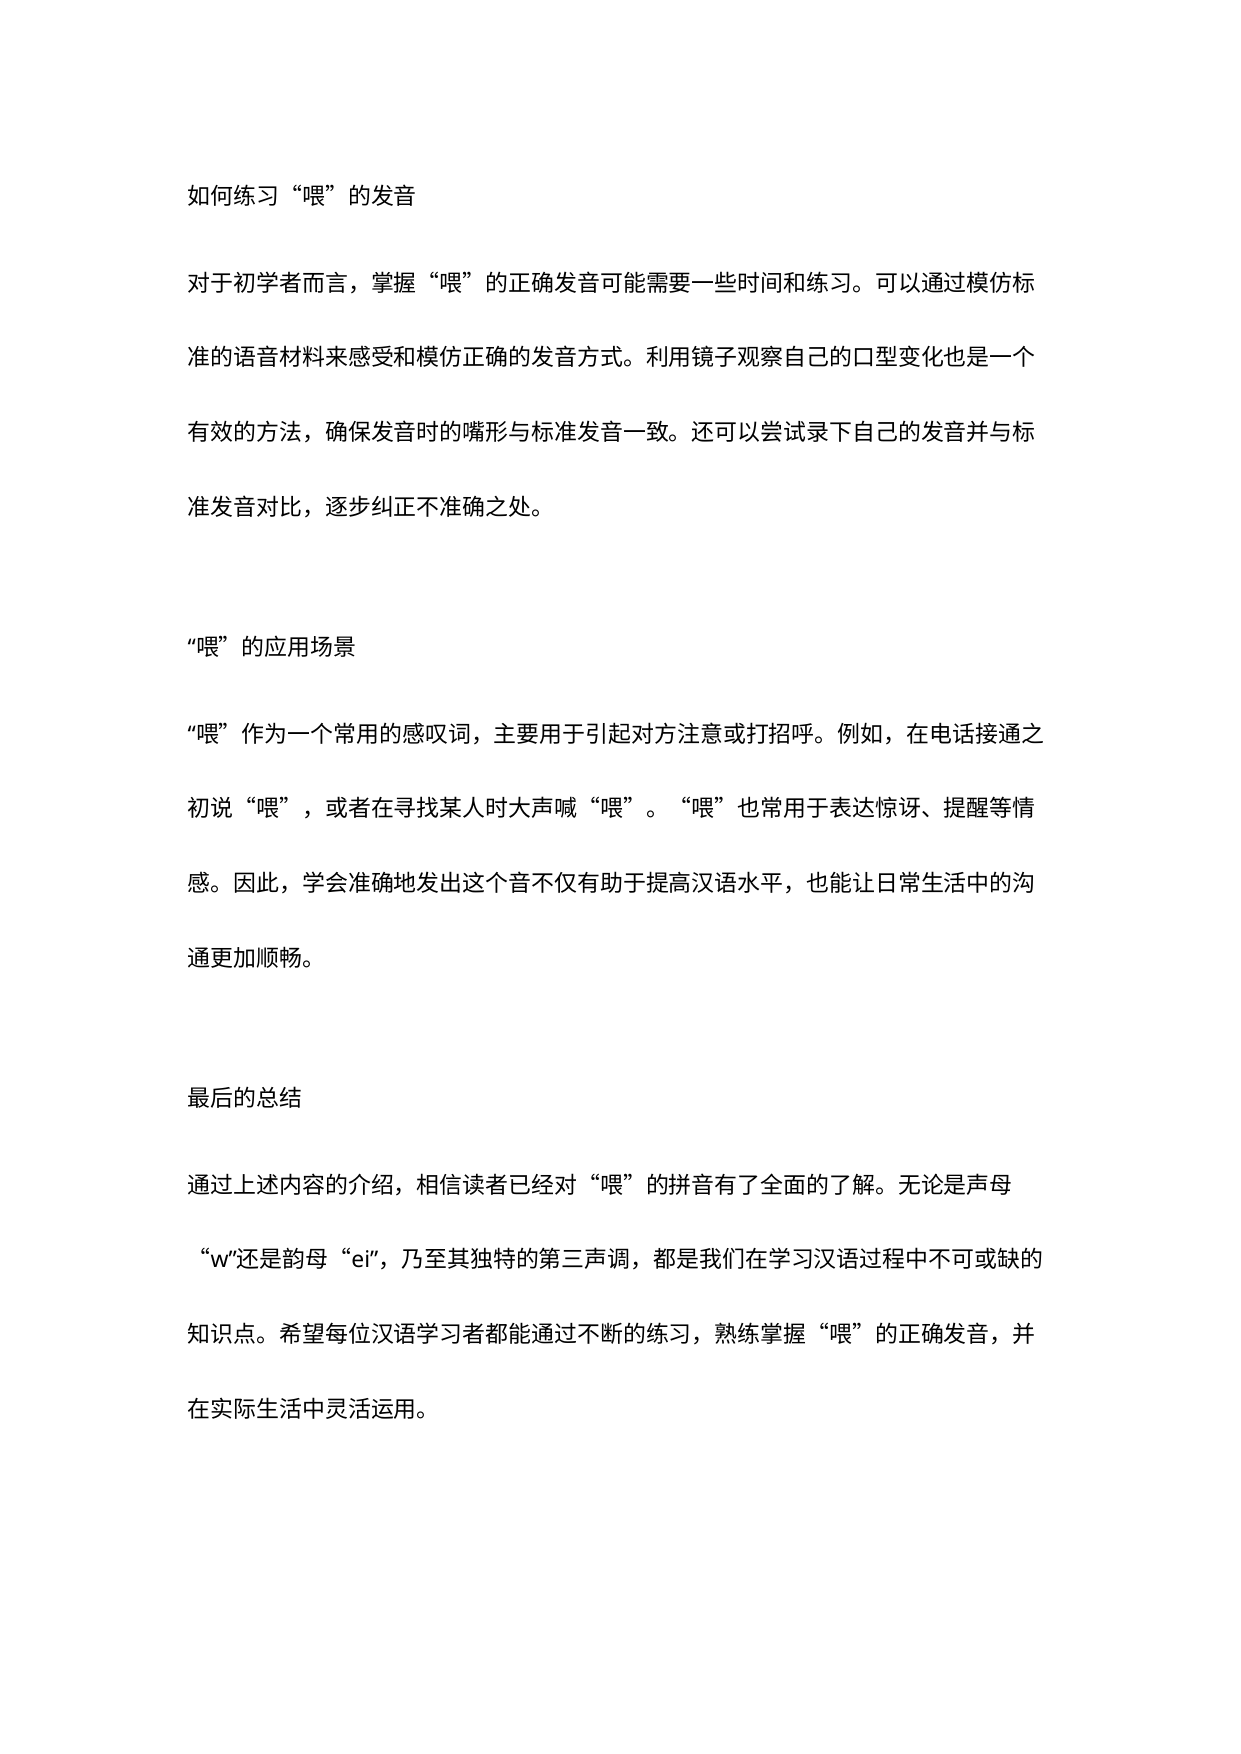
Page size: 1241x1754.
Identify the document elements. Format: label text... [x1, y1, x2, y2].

text 通过上述内容的介绍，相信读者已经对“喂”的拼音有了全面的了解。无论是声母“w”还是韵母“ei”，乃至其独特的第三声调，都是我们在学习汉语过程中不可或缺的知识点。希望每位汉语学习者都能通过不断的练习，熟练掌握“喂”的正确发音，并在实际生活中灵活运用。 [187, 1151, 1053, 1440]
text 最后的总结 [187, 1064, 1053, 1129]
text “喂”的应用场景 [187, 613, 1053, 678]
text “喂”作为一个常用的感叹词，主要用于引起对方注意或打招呼。例如，在电话接通之初说“喂”，或者在寻找某人时大声喊“喂”。“喂”也常用于表达惊讶、提醒等情感。因此，学会准确地发出这个音不仅有助于提高汉语水平，也能让日常生活中的沟通更加顺畅。 [187, 700, 1053, 989]
text 对于初学者而言，掌握“喂”的正确发音可能需要一些时间和练习。可以通过模仿标准的语音材料来感受和模仿正确的发音方式。利用镜子观察自己的口型变化也是一个有效的方法，确保发音时的嘴形与标准发音一致。还可以尝试录下自己的发音并与标准发音对比，逐步纠正不准确之处。 [187, 248, 1053, 538]
text 如何练习“喂”的发音 [187, 162, 1053, 227]
